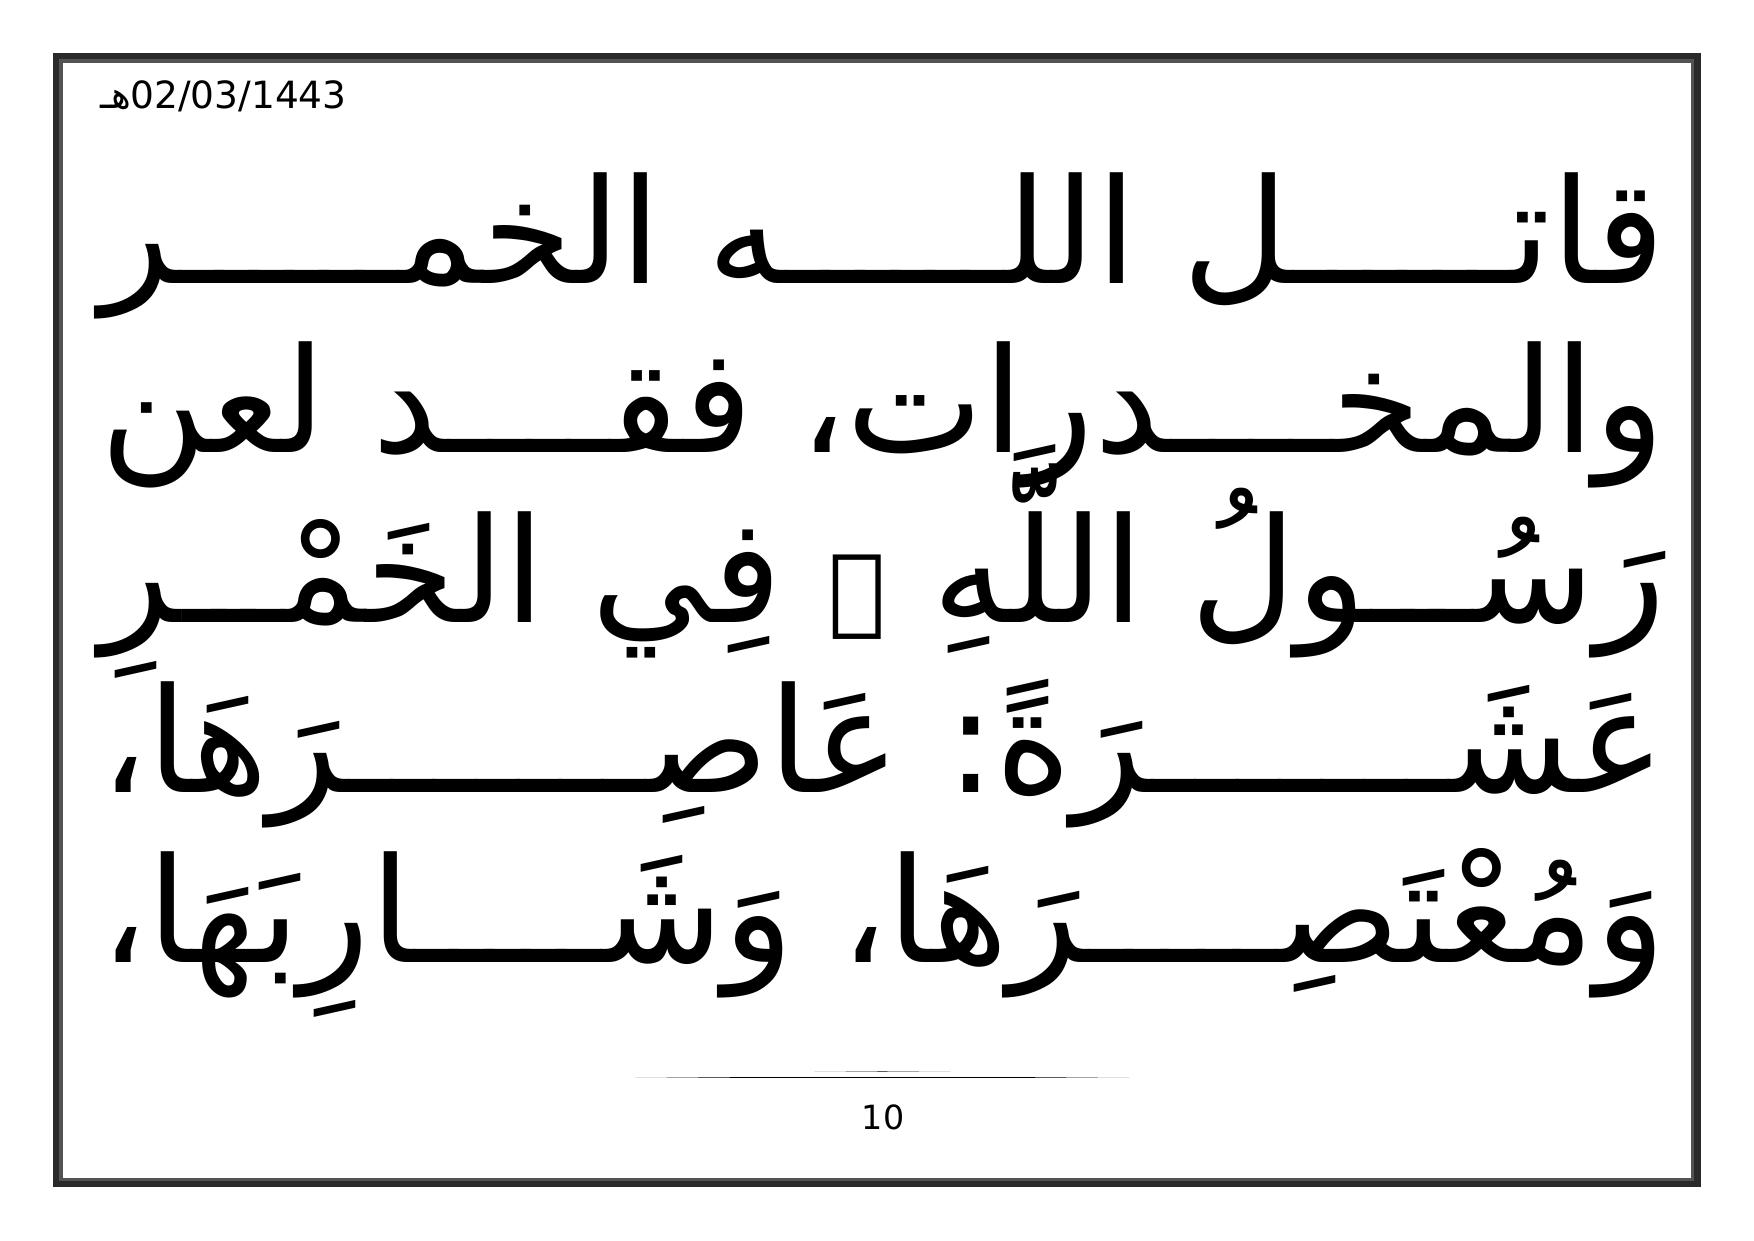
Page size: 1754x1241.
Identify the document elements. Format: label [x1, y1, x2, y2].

text [100, 148, 1665, 997]
